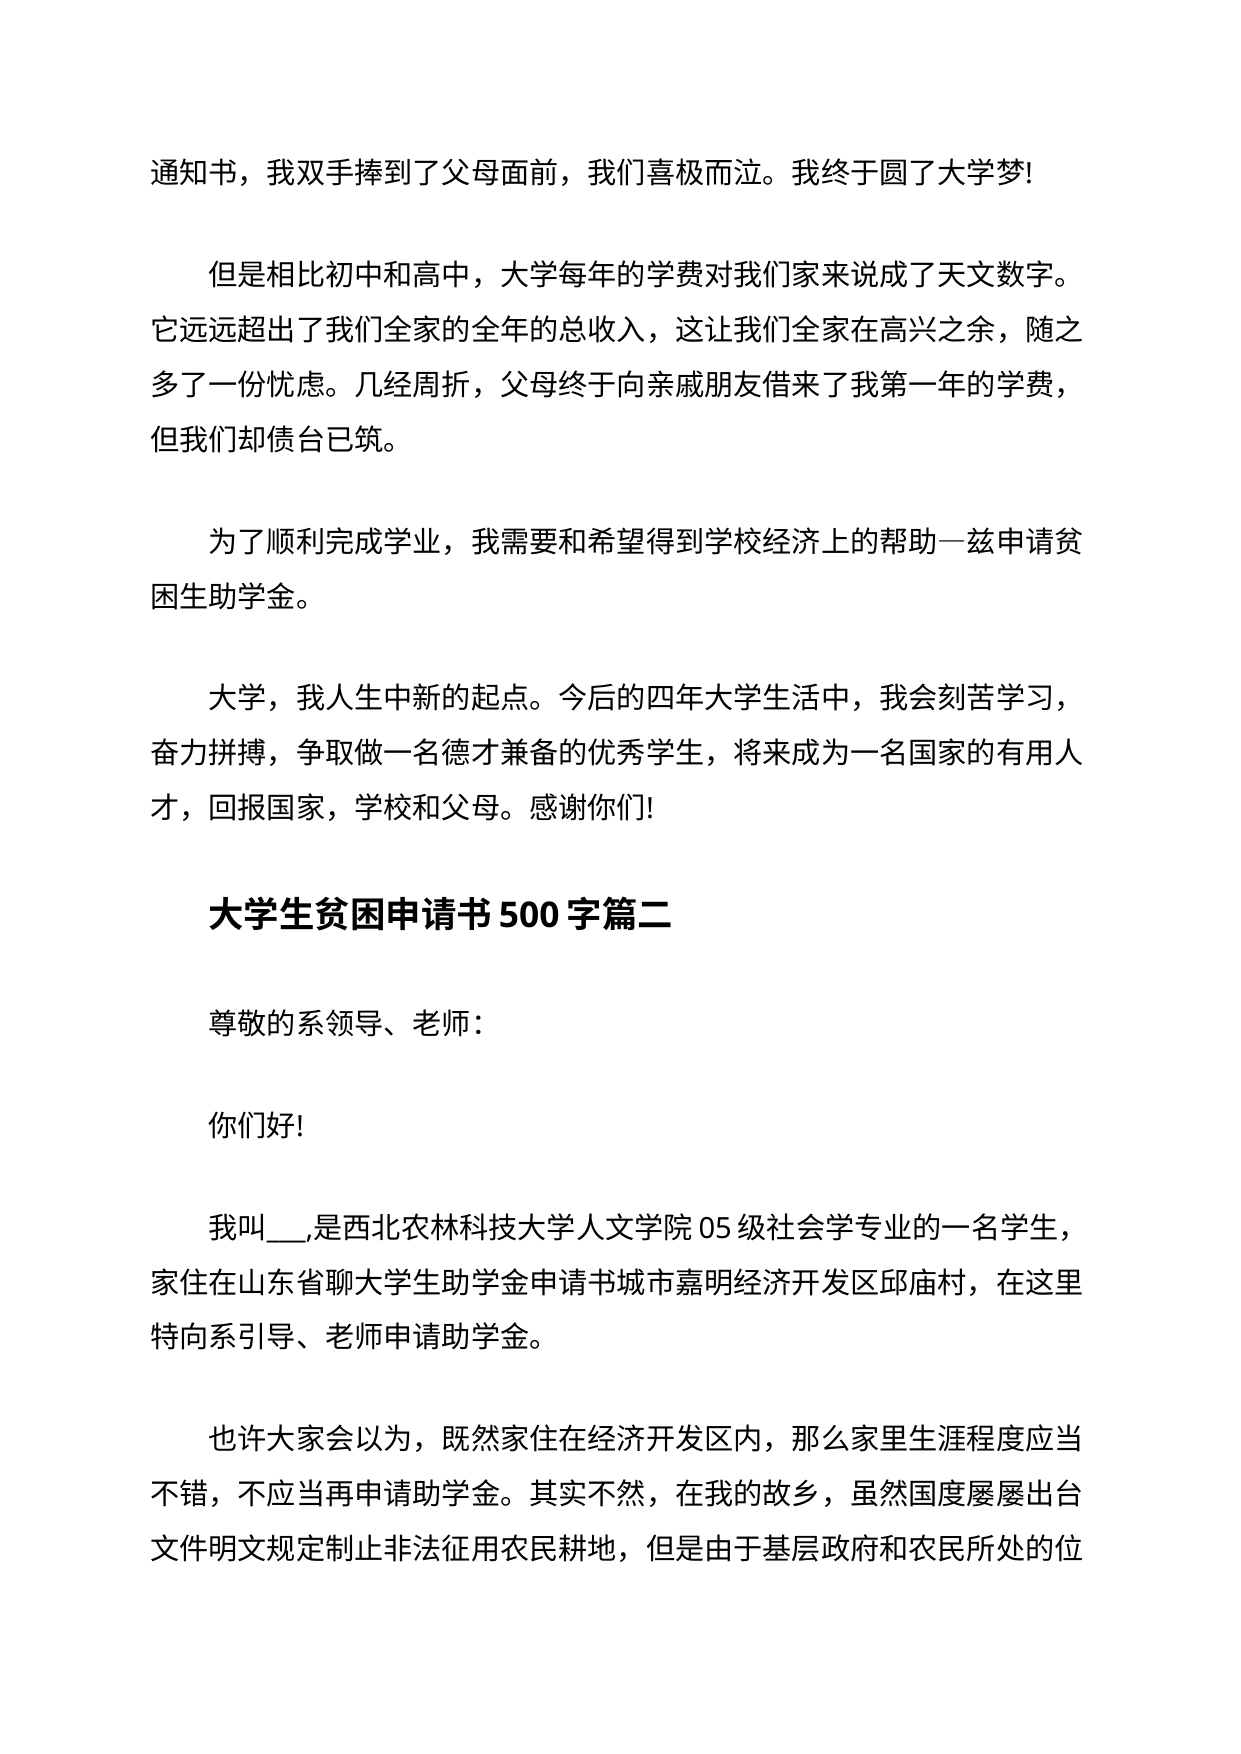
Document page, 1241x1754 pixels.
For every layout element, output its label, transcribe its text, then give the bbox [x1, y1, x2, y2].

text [150, 150, 1090, 192]
text 尊敬的系领导、老师： [150, 1000, 1090, 1043]
text 我叫___,是西北农林科技大学人文学院05级社会学专业的一名学生，家住在山东省聊大学生助学金申请书城市嘉明经济开发区邱庙村，在这里特向系引导、老师申请助学金。 [150, 1204, 1090, 1356]
text 大学生贫困申请书500字篇二 [150, 887, 1090, 938]
text 为了顺利完成学业，我需要和希望得到学校经济上的帮助—兹申请贫困生助学金。 [150, 518, 1090, 616]
text 大学，我人生中新的起点。今后的四年大学生活中，我会刻苦学习，奋力拼搏，争取做一名德才兼备的优秀学生，将来成为一名国家的有用人才，回报国家，学校和父母。感谢你们! [150, 675, 1090, 827]
text 但是相比初中和高中，大学每年的学费对我们家来说成了天文数字。它远远超出了我们全家的全年的总收入，这让我们全家在高兴之余，随之多了一份忧虑。几经周折，父母终于向亲戚朋友借来了我第一年的学费，但我们却债台已筑。 [150, 252, 1090, 459]
text 你们好! [150, 1102, 1090, 1144]
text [150, 1416, 1090, 1568]
